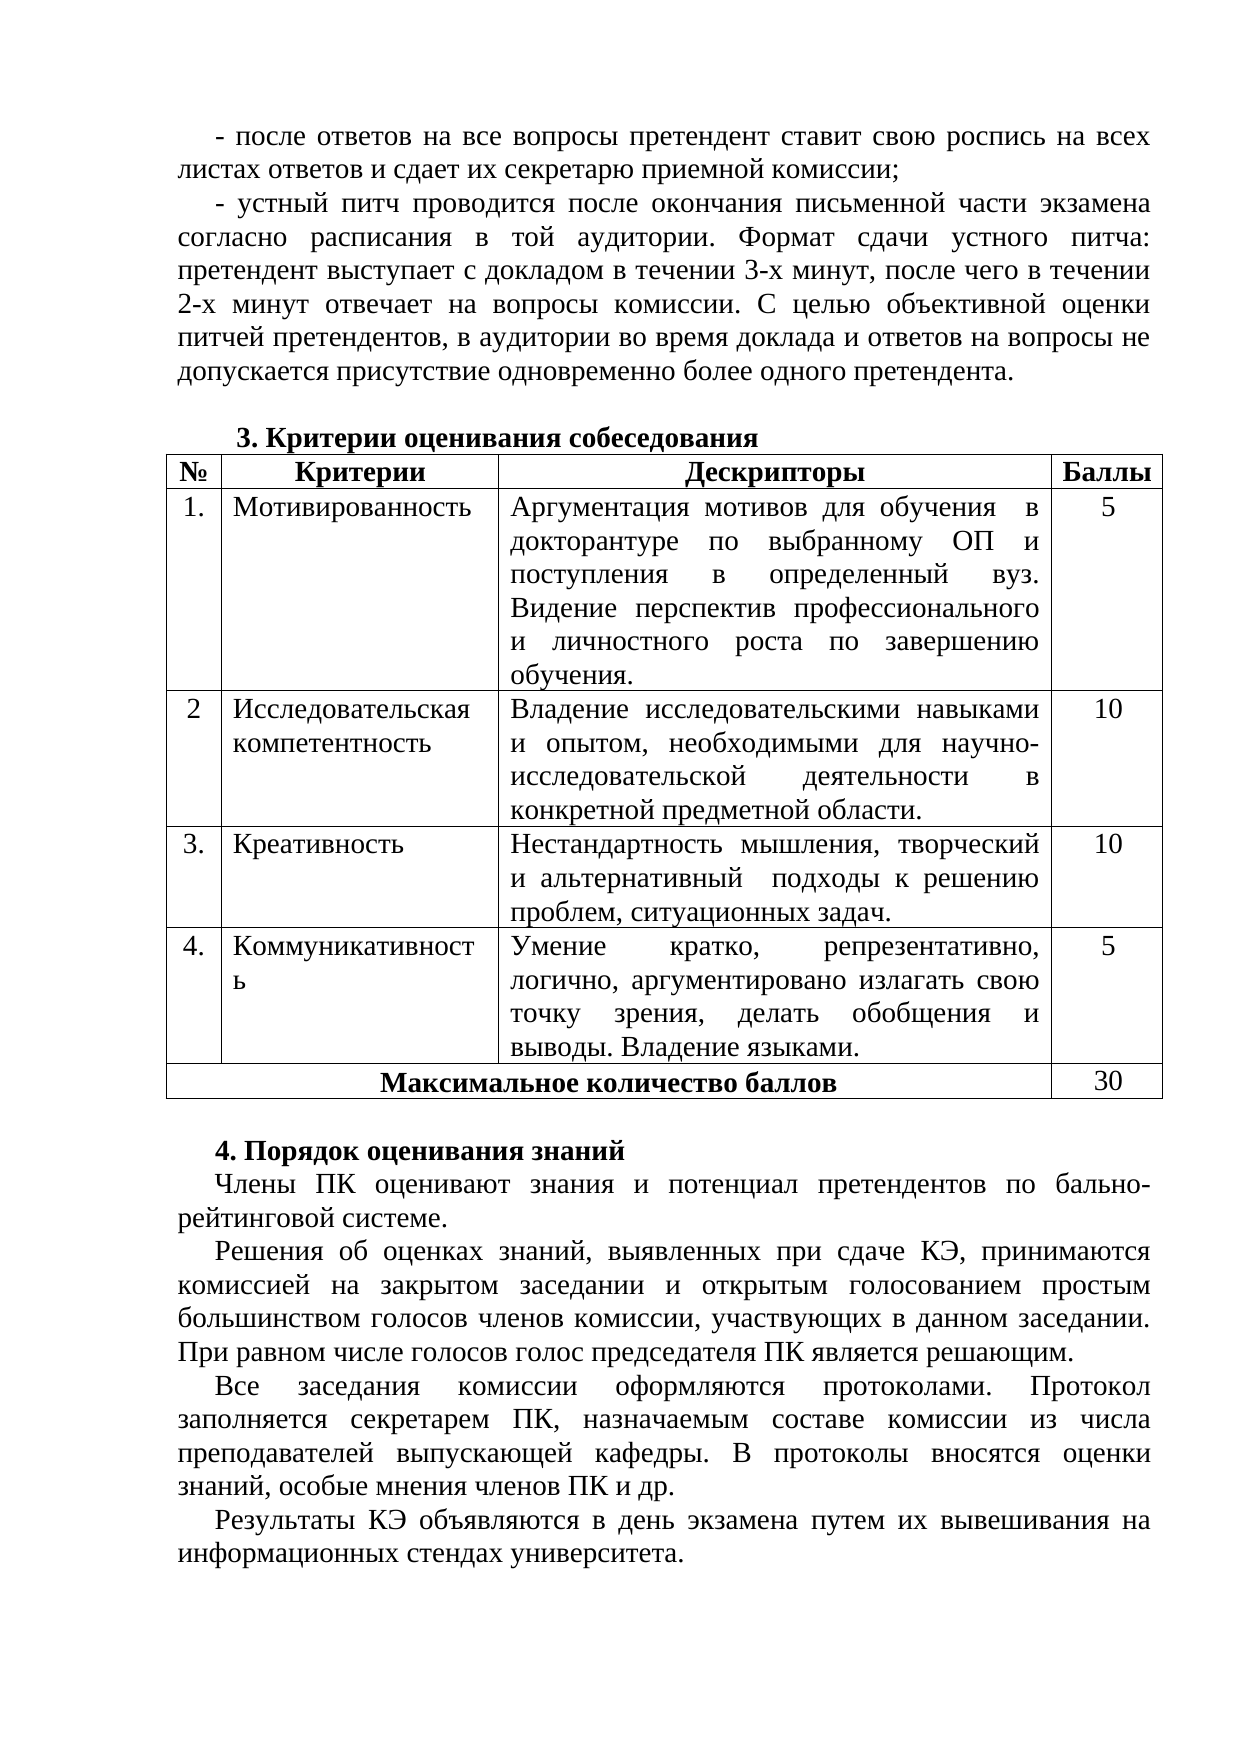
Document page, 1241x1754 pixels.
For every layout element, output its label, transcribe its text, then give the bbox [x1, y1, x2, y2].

table_header Критерии [222, 455, 498, 488]
table_cell Владение исследовательскими навыками и опытом, необходимыми для научно-исследовательской деятельности в конкретной предметной области. [499, 691, 1051, 826]
table_cell Коммуникативность [222, 928, 498, 1062]
table_cell 10 [1052, 827, 1162, 927]
table_cell Мотивированность [222, 489, 498, 690]
text 4. Порядок оценивания знаний [177, 1133, 1152, 1166]
table_cell 1. [167, 489, 221, 690]
text Все заседания комиссии оформляются протоколами. Протокол заполняется секретарем ПК, назначаемым составе комиссии из числа преподавателей выпускающей кафедры. В протоколы вносятся оценки знаний, особые мнения членов ПК и др. [177, 1368, 1152, 1502]
text Решения об оценках знаний, выявленных при сдаче КЭ, принимаются комиссией на закрытом заседании и открытым голосованием простым большинством голосов членов комиссии, участвующих в данном заседании. При равном числе голосов голос председателя ПК является решающим. [177, 1233, 1152, 1368]
table_header № [167, 455, 221, 488]
table_cell Максимальное количество баллов​ [167, 1064, 1051, 1098]
text Результаты КЭ объявляются в день экзамена путем их вывешивания на информационных стендах университета. [177, 1502, 1152, 1569]
table_cell 30 [1052, 1064, 1162, 1098]
text - после ответов на все вопросы претендент ставит свою роспись на всех листах ответов и сдает их секретарю приемной комиссии; [177, 118, 1152, 185]
text Члены ПК оценивают знания и потенциал претендентов по бально-рейтинговой системе. [177, 1166, 1152, 1233]
text - устный питч проводится после окончания письменной части экзамена согласно расписания в той аудитории. Формат сдачи устного питча: претендент выступает с докладом в течении 3-х минут, после чего в течении 2-х минут отвечает на вопросы комиссии. С целью объективной оценки питчей претендентов, в аудитории во время доклада и ответов на вопросы не допускается присутствие одновременно более одного претендента. [177, 185, 1152, 386]
table_cell 4. [167, 928, 221, 1062]
table_cell Умение кратко, репрезентативно, логично, аргументировано излагать свою точку зрения, делать обобщения и выводы. Владение языками. [499, 928, 1051, 1062]
table_header Дескрипторы [499, 455, 1051, 488]
table_cell Исследовательская компетентность [222, 691, 498, 826]
table_cell 2 [167, 691, 221, 826]
table_header Баллы [1052, 455, 1162, 488]
table_cell 3. [167, 827, 221, 927]
table_cell 5 [1052, 928, 1162, 1062]
table_cell Нестандартность мышления, творческий и альтернативный подходы к решению проблем, ситуационных задач. [499, 827, 1051, 927]
table_cell Аргументация мотивов для обучения в докторантуре по выбранному ОП и поступления в определенный вуз. Видение перспектив профессионального и личностного роста по завершению обучения. [499, 489, 1051, 690]
text 3. Критерии оценивания собеседования [177, 420, 1152, 453]
table_cell 5 [1052, 489, 1162, 690]
table_cell Креативность [222, 827, 498, 927]
table_cell 10 [1052, 691, 1162, 826]
